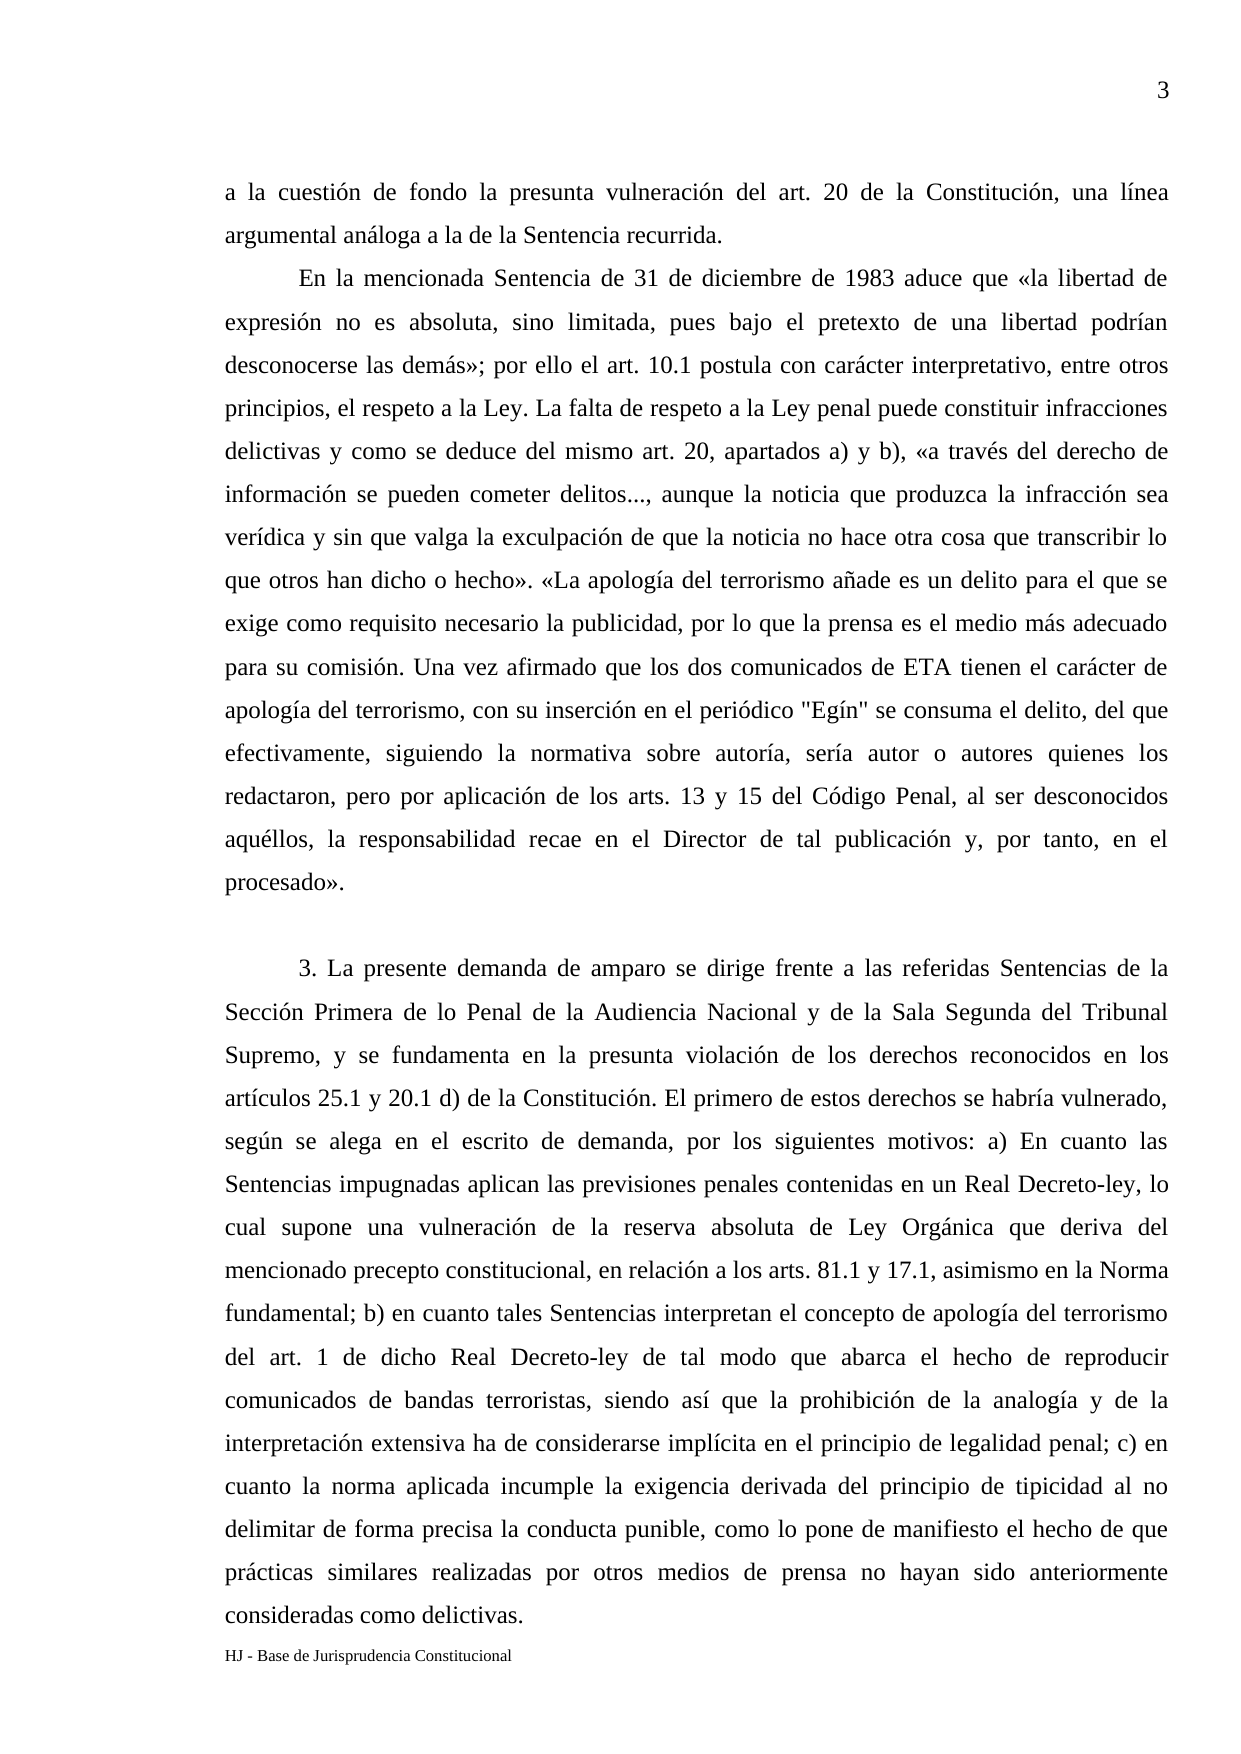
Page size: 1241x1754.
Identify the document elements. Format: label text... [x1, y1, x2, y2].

text En la mencionada Sentencia de 31 de diciembre de 1983 aduce que «la libertad de expresión no es absoluta, sino limitada, pues bajo el pretexto de una libertad podrían desconocerse las demás»; por ello el art. 10.1 postula con carácter interpretativo, entre otros principios, el respeto a la Ley. La falta de respeto a la Ley penal puede constituir infracciones delictivas y como se deduce del mismo art. 20, apartados a) y b), «a través del derecho de información se pueden cometer delitos..., aunque la noticia que produzca la infracción sea verídica y sin que valga la exculpación de que la noticia no hace otra cosa que transcribir lo que otros han dicho o hecho». «La apología del terrorismo añade es un delito para el que se exige como requisito necesario la publicidad, por lo que la prensa es el medio más adecuado para su comisión. Una vez afirmado que los dos comunicados de ETA tienen el carácter de apología del terrorismo, con su inserción en el periódico "Egín" se consuma el delito, del que efectivamente, siguiendo la normativa sobre autoría, sería autor o autores quienes los redactaron, pero por aplicación de los arts. 13 y 15 del Código Penal, al ser desconocidos aquéllos, la responsabilidad recae en el Director de tal publicación y, por tanto, en el procesado». [224, 263, 1169, 896]
text 3. La presente demanda de amparo se dirige frente a las referidas Sentencias de la Sección Primera de lo Penal de la Audiencia Nacional y de la Sala Segunda del Tribunal Supremo, y se fundamenta en la presunta violación de los derechos reconocidos en los artículos 25.1 y 20.1 d) de la Constitución. El primero de estos derechos se habría vulnerado, según se alega en el escrito de demanda, por los siguientes motivos: a) En cuanto las Sentencias impugnadas aplican las previsiones penales contenidas en un Real Decreto-ley, lo cual supone una vulneración de la reserva absoluta de Ley Orgánica que deriva del mencionado precepto constitucional, en relación a los arts. 81.1 y 17.1, asimismo en la Norma fundamental; b) en cuanto tales Sentencias interpretan el concepto de apología del terrorismo del art. 1 de dicho Real Decreto-ley de tal modo que abarca el hecho de reproducir comunicados de bandas terroristas, siendo así que la prohibición de la analogía y de la interpretación extensiva ha de considerarse implícita en el principio de legalidad penal; c) en cuanto la norma aplicada incumple la exigencia derivada del principio de tipicidad al no delimitar de forma precisa la conducta punible, como lo pone de manifiesto el hecho de que prácticas similares realizadas por otros medios de prensa no hayan sido anteriormente consideradas como delictivas. [224, 953, 1169, 1629]
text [224, 177, 1169, 249]
